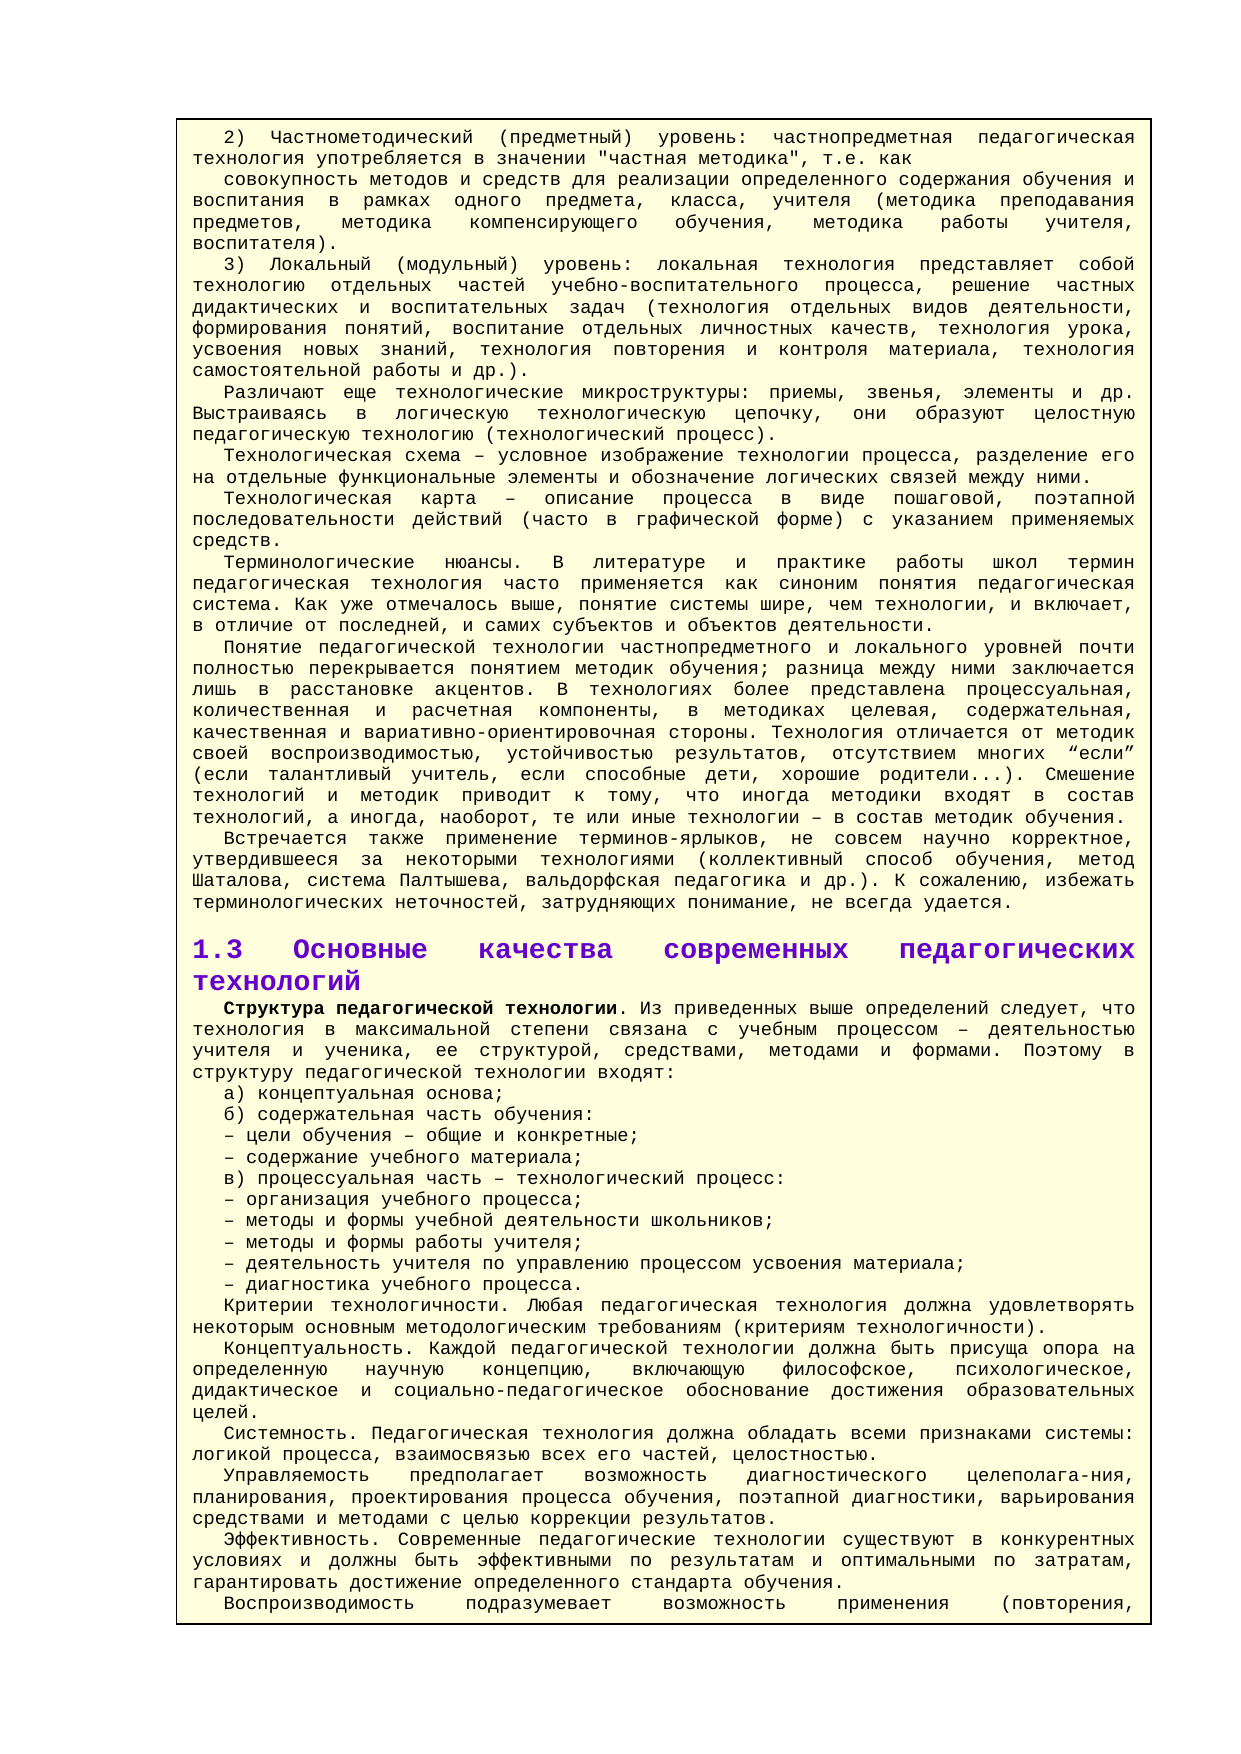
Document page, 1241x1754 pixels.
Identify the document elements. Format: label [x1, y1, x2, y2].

table_cell [177, 120, 1150, 1623]
